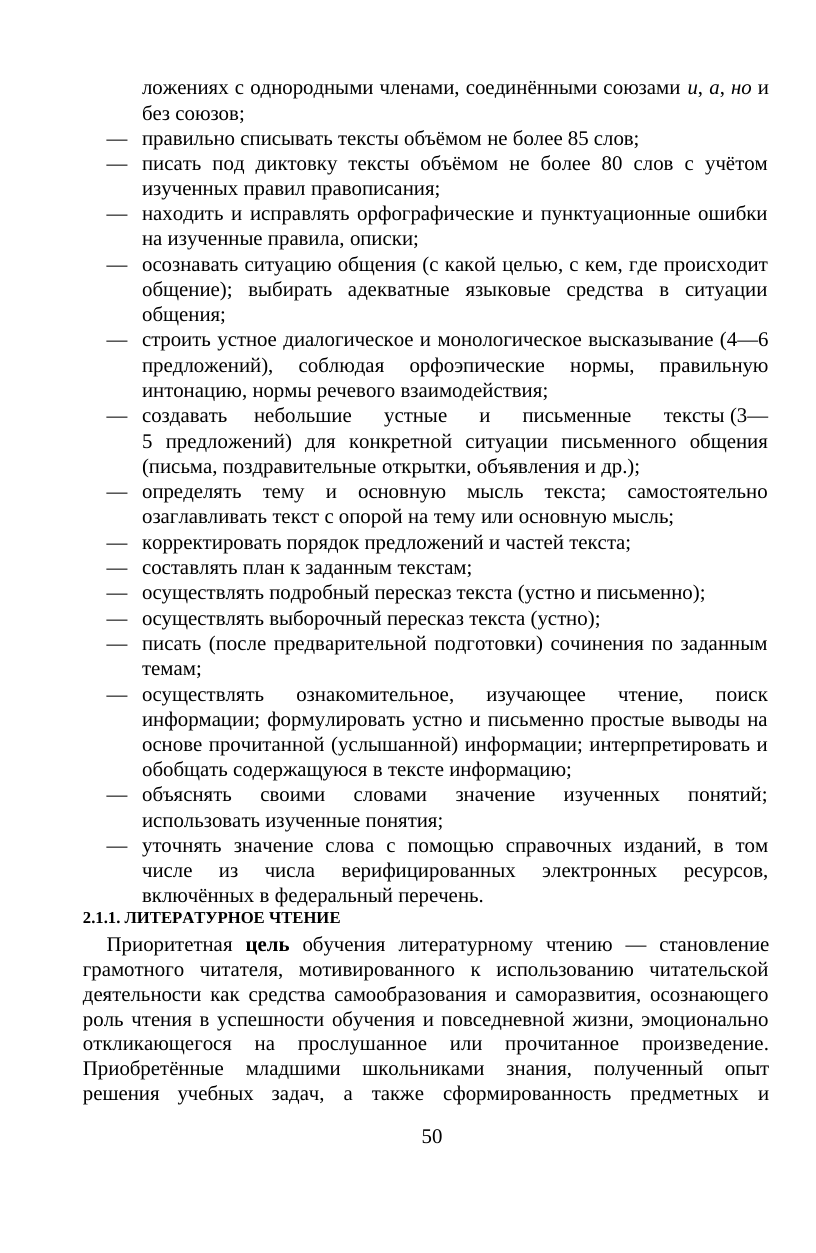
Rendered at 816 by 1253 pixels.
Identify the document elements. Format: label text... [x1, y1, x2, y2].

list создавать небольшие устные и письменные тексты (3—5 предложений) для конкретной ситуации письменного общения (письма, поздравительные открытки, объявления и др.); [106, 403, 768, 478]
list корректировать порядок предложений и частей текста; [106, 529, 816, 554]
list составлять план к заданным текстам; [106, 555, 816, 579]
list определять тему и основную мысль текста; самостоятельно озаглавливать текст с опорой на тему или основную мысль; [106, 479, 768, 528]
list писать (после предварительной подготовки) сочинения по заданным темам; [106, 631, 768, 680]
list строить устное диалогическое и монологическое высказывание (4—6 предложений), соблюдая орфоэпические нормы, правильную интонацию, нормы речевого взаимодействия; [106, 327, 769, 402]
list писать под диктовку тексты объёмом не более 80 слов с учётом изученных правил правописания; [106, 151, 769, 200]
list осознавать ситуацию общения (с какой целью, с кем, где происходит общение); выбирать адекватные языковые средства в ситуации общения; [106, 252, 768, 326]
list правильно списывать тексты объёмом не более 85 слов; [106, 126, 816, 150]
list находить и исправлять орфографические и пунктуационные ошибки на изученные правила, описки; [106, 201, 768, 250]
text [83, 932, 769, 1104]
list уточнять значение слова с помощью справочных изданий, в том числе из числа верифицированных электронных ресурсов, включённых в федеральный перечень. [106, 833, 768, 907]
list ЛИТЕРАТУРНОЕ ЧТЕНИЕ [83, 909, 816, 927]
text ложениях с однородными членами, соединёнными союзами и, а, но и без союзов; [142, 75, 769, 124]
list осуществлять ознакомительное, изучающее чтение, поиск информации; формулировать устно и письменно простые выводы на основе прочитанной (услышанной) информации; интерпретировать и обобщать содержащуюся в тексте информацию; [106, 681, 768, 781]
list осуществлять выборочный пересказ текста (устно); [106, 606, 816, 630]
list объяснять своими словами значение изученных понятий; использовать изученные понятия; [106, 782, 768, 832]
list осуществлять подробный пересказ текста (устно и письменно); [106, 580, 816, 604]
